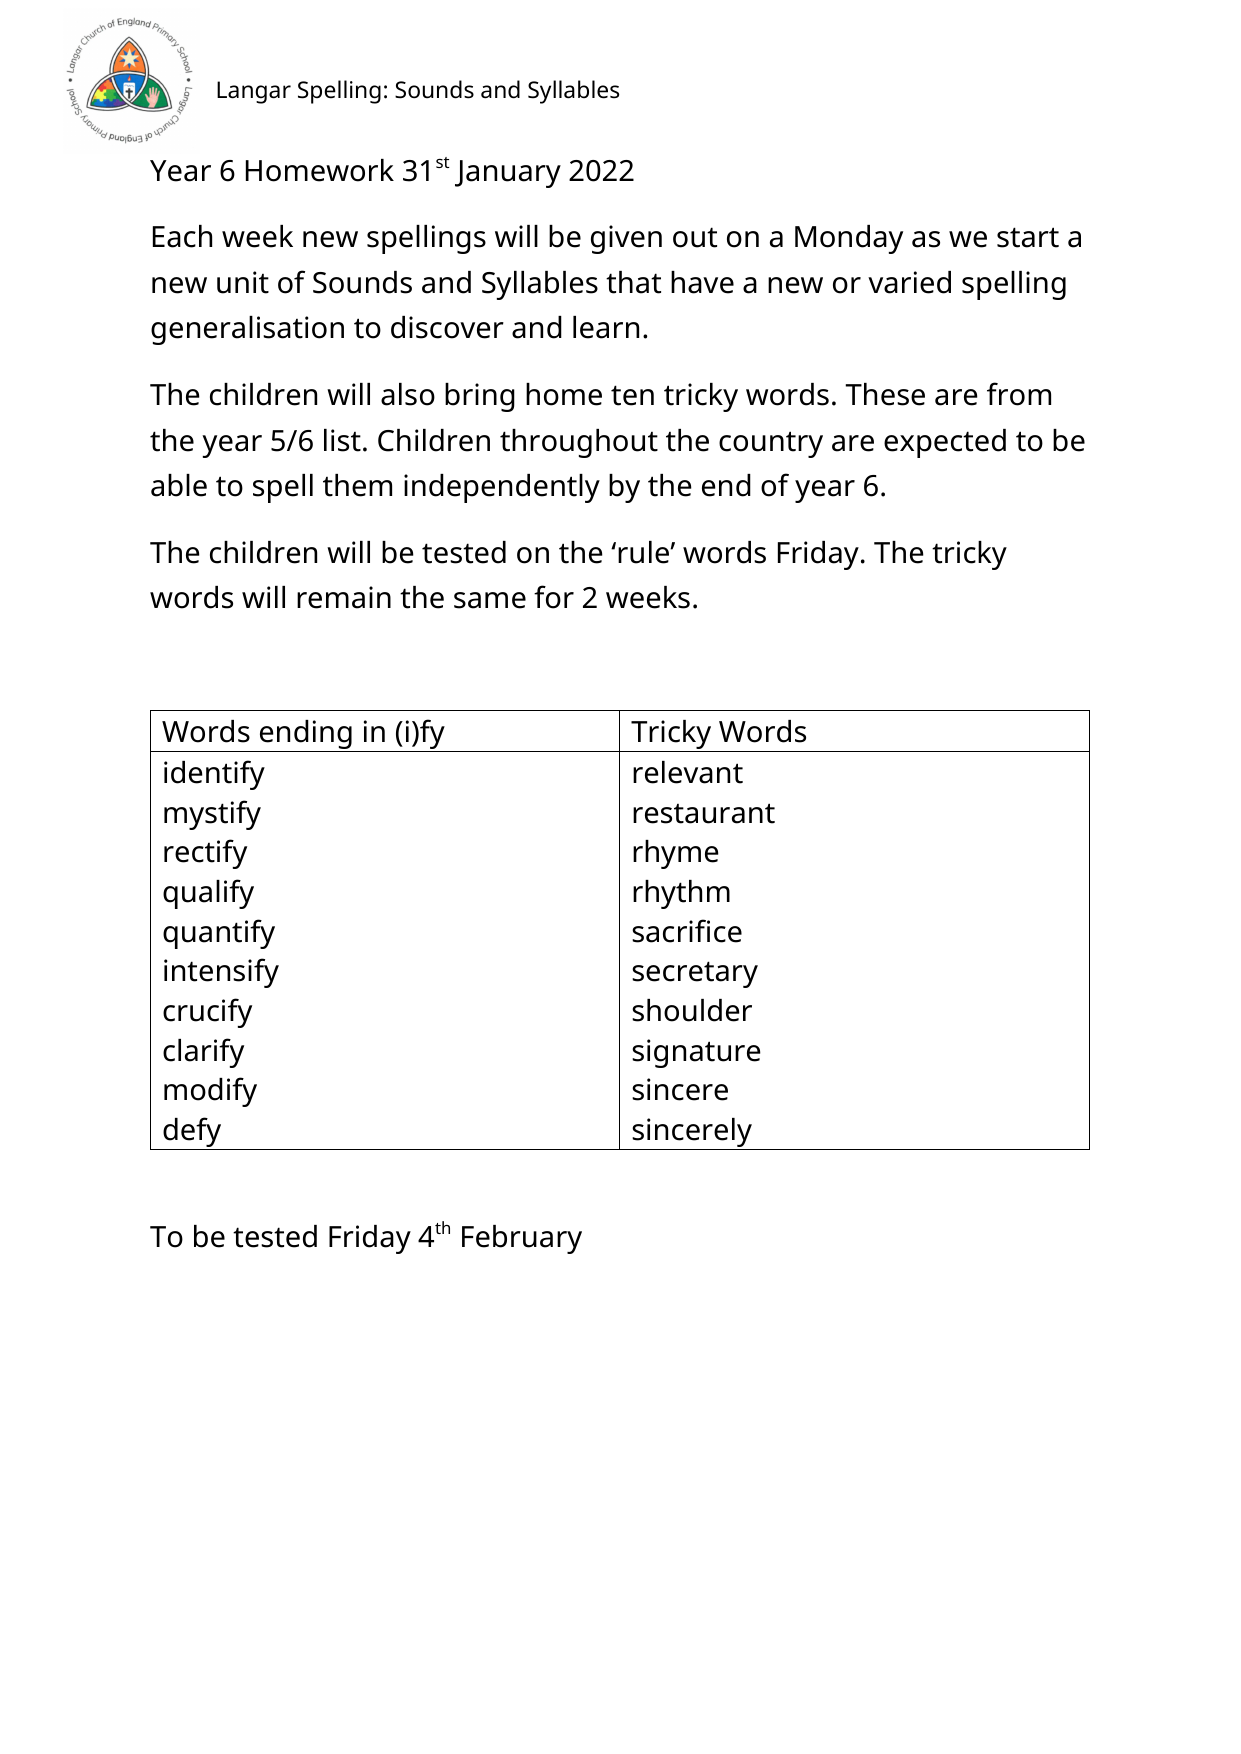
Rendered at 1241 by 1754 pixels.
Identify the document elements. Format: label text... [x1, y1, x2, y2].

text Each week new spellings will be given out on a Monday as we start a new unit of Sounds and Syllables that have a new or varied spelling generalisation to discover and learn. [150, 216, 1090, 347]
text The children will be tested on the ‘rule’ words Friday. The tricky words will remain the same for 2 weeks. [150, 532, 1090, 617]
table_cell relevant restaurant rhyme rhythm sacrifice secretary shoulder signature sincere sincerely [620, 752, 1089, 1149]
text To be tested Friday 4th February [150, 1217, 1090, 1256]
table_header Tricky Words [620, 711, 1089, 751]
text Year 6 Homework 31st January 2022 [150, 150, 1090, 190]
picture [64, 9, 199, 154]
table_cell identify mystify rectify qualify quantify intensify crucify clarify modify defy [151, 752, 619, 1149]
table_header Words ending in (i)fy [151, 711, 619, 751]
text The children will also bring home ten tricky words. These are from the year 5/6 list. Children throughout the country are expected to be able to spell them independently by the end of year 6. [150, 374, 1090, 505]
